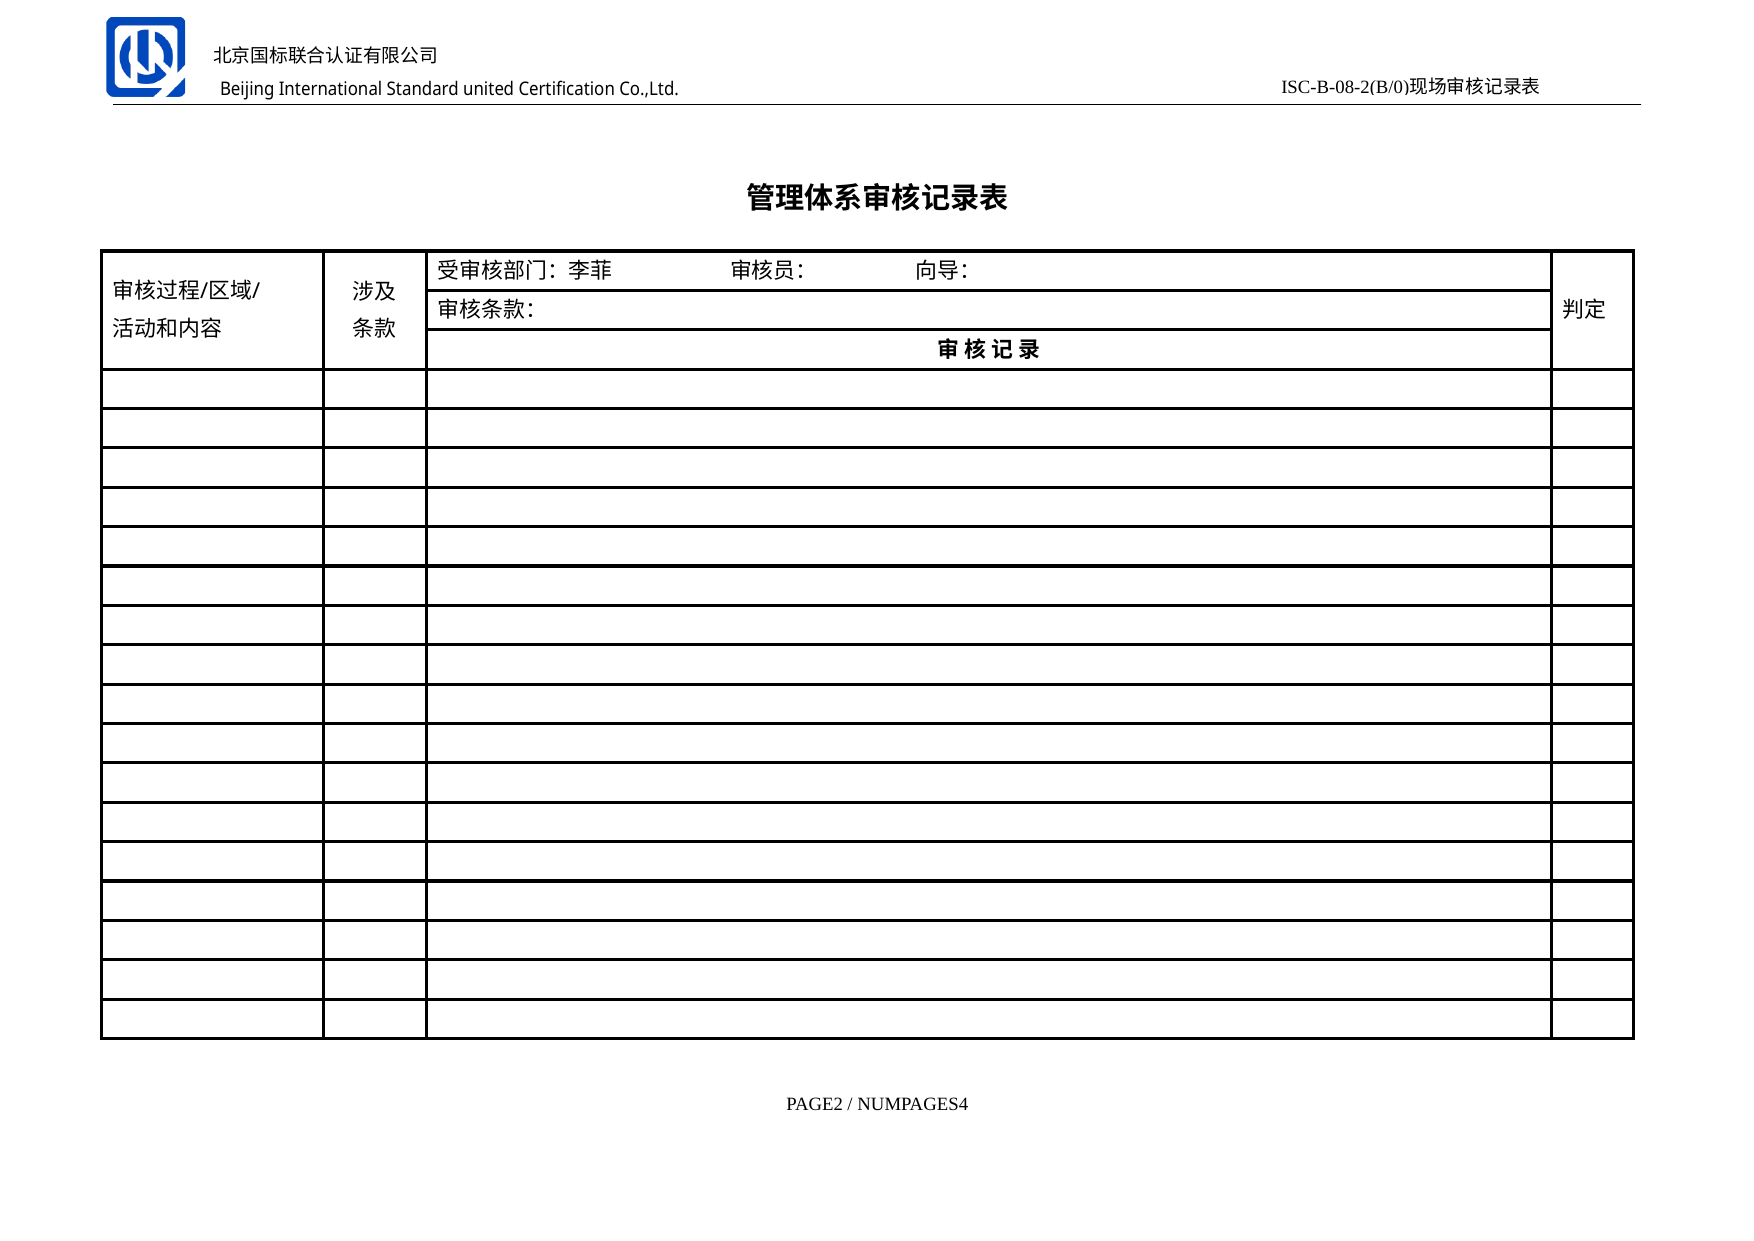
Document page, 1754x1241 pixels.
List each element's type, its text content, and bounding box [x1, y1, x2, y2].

table_cell [1553, 528, 1632, 564]
table_cell [325, 1001, 425, 1037]
table_cell 审 核 记 录 [428, 331, 1550, 367]
table_cell [1553, 764, 1632, 801]
table_cell [325, 922, 425, 958]
table_cell [325, 528, 425, 564]
table_cell [325, 607, 425, 643]
table_cell [103, 410, 322, 446]
table_cell [1553, 843, 1632, 879]
table_cell [325, 410, 425, 446]
table_cell [428, 646, 1550, 682]
table_cell [325, 686, 425, 722]
table_cell [1553, 449, 1632, 486]
table_cell [1553, 883, 1632, 919]
table_cell [1553, 646, 1632, 682]
table_cell [103, 725, 322, 761]
table_cell [103, 922, 322, 958]
table_cell [1553, 371, 1632, 407]
table_cell [428, 410, 1550, 446]
table_cell [1553, 568, 1632, 604]
table_cell [103, 764, 322, 801]
table_cell [325, 961, 425, 997]
table_cell [103, 646, 322, 682]
text 管理体系审核记录表 [112, 163, 1641, 228]
table_cell [428, 922, 1550, 958]
table_cell [103, 961, 322, 997]
table_cell [325, 568, 425, 604]
table_cell [428, 725, 1550, 761]
table_cell [325, 449, 425, 486]
table_cell [325, 646, 425, 682]
table_cell [1553, 1001, 1632, 1037]
table_cell [103, 843, 322, 879]
table_header 涉及 条款 [325, 253, 425, 367]
table_cell [428, 764, 1550, 801]
table_cell [325, 883, 425, 919]
table_cell [1553, 961, 1632, 997]
table_cell [428, 371, 1550, 407]
table_cell [325, 371, 425, 407]
table_cell [428, 607, 1550, 643]
table_cell [103, 883, 322, 919]
table_cell [1553, 607, 1632, 643]
table_cell [325, 489, 425, 525]
table_cell [1553, 804, 1632, 840]
table_cell [428, 883, 1550, 919]
table_cell [1553, 686, 1632, 722]
table_cell [428, 686, 1550, 722]
table_cell 审核条款： [428, 292, 1550, 328]
table_cell [103, 568, 322, 604]
table_cell [1553, 489, 1632, 525]
table_cell [325, 843, 425, 879]
table_cell [428, 1001, 1550, 1037]
table_cell [428, 489, 1550, 525]
table_cell [428, 804, 1550, 840]
table_cell [428, 568, 1550, 604]
table_header 受审核部门：李菲 审核员： 向导： [428, 253, 1550, 289]
table_cell [1553, 410, 1632, 446]
table_header 审核过程/区域/ 活动和内容 [103, 253, 322, 367]
table_cell [103, 686, 322, 722]
table_cell [103, 528, 322, 564]
table_cell [428, 528, 1550, 564]
table_cell [1553, 725, 1632, 761]
table_header 判定 [1553, 253, 1632, 367]
table_cell [1553, 922, 1632, 958]
table_cell [103, 449, 322, 486]
table_cell [103, 1001, 322, 1037]
table_cell [103, 607, 322, 643]
table_cell [428, 843, 1550, 879]
table_cell [325, 725, 425, 761]
table_cell [428, 961, 1550, 997]
table_cell [325, 804, 425, 840]
table_cell [325, 764, 425, 801]
table_cell [103, 489, 322, 525]
picture [106, 17, 186, 97]
table_cell [103, 371, 322, 407]
table_cell [428, 449, 1550, 486]
table_cell [103, 804, 322, 840]
